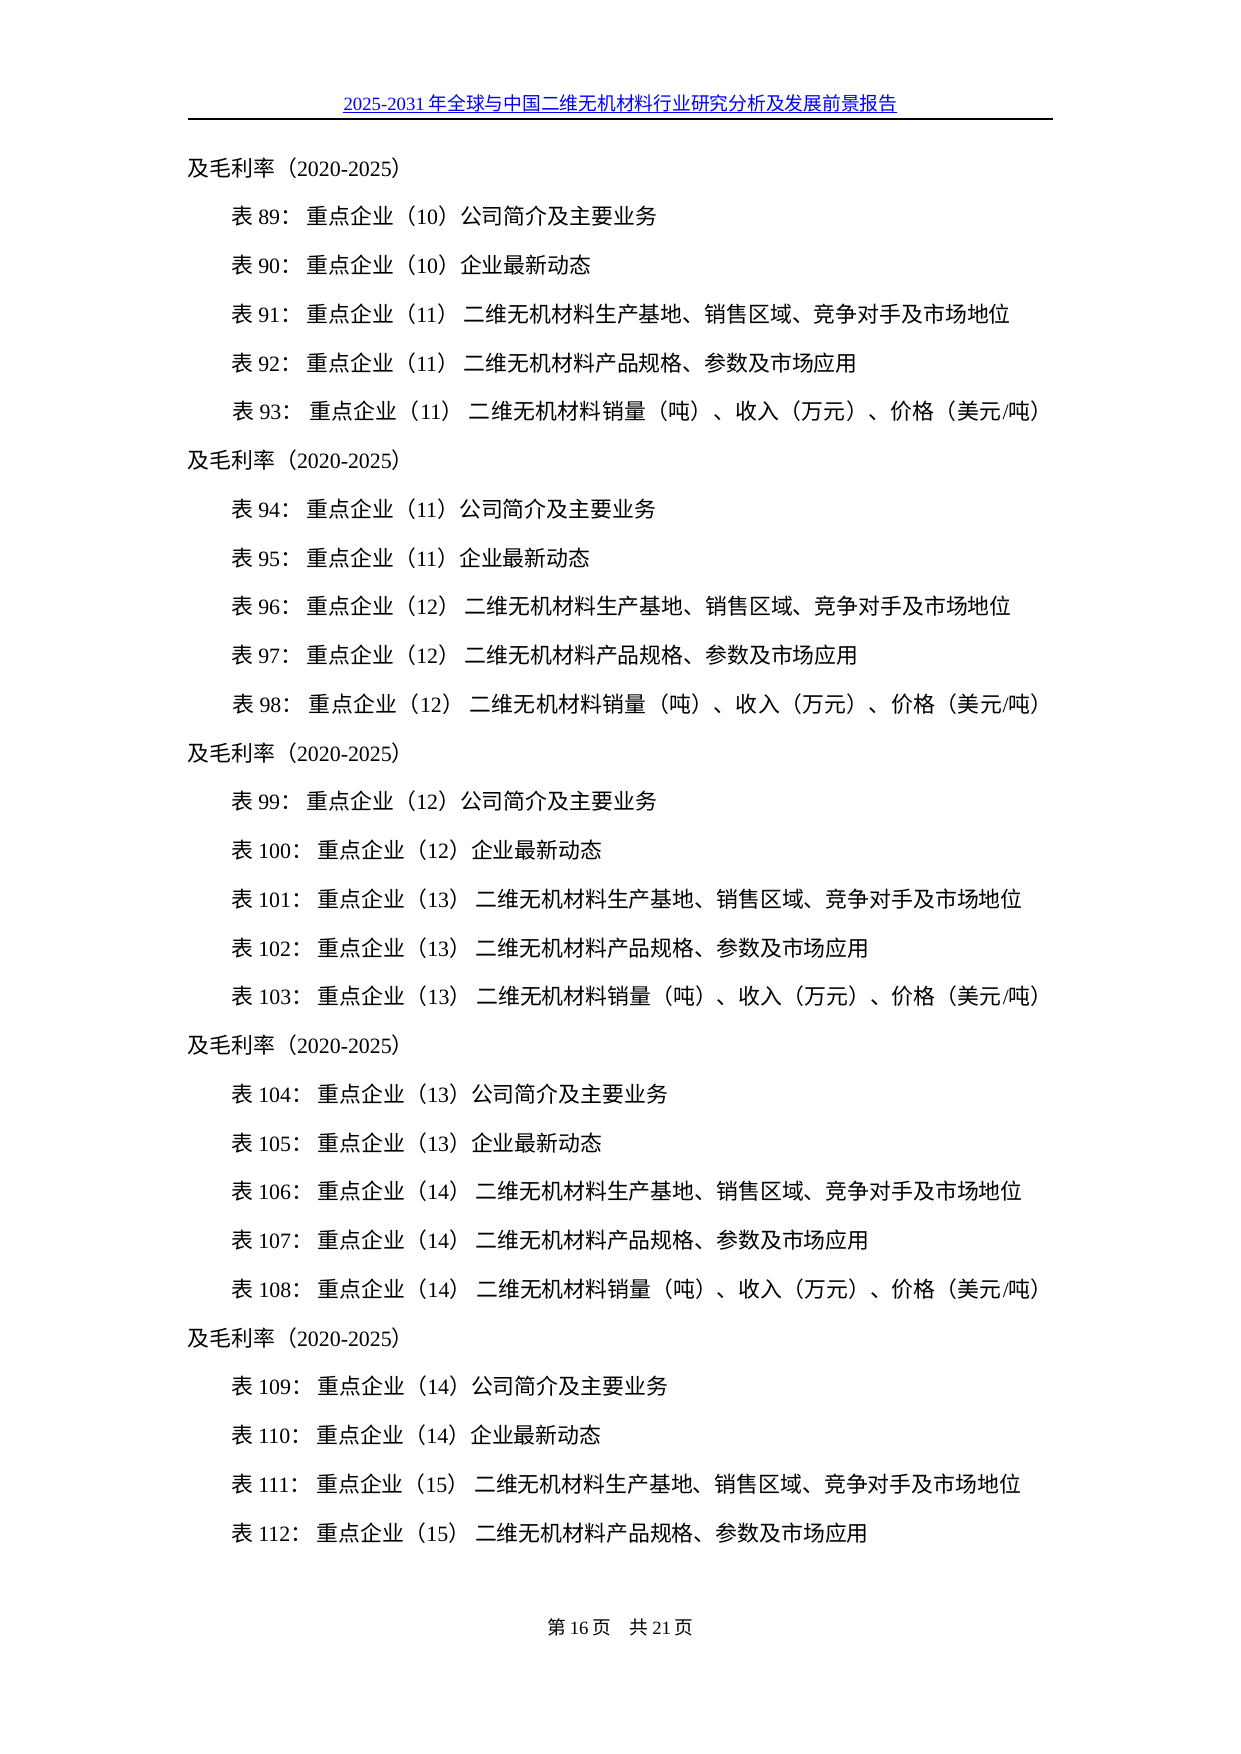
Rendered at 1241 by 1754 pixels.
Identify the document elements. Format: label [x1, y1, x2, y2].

text [187, 150, 1053, 1548]
